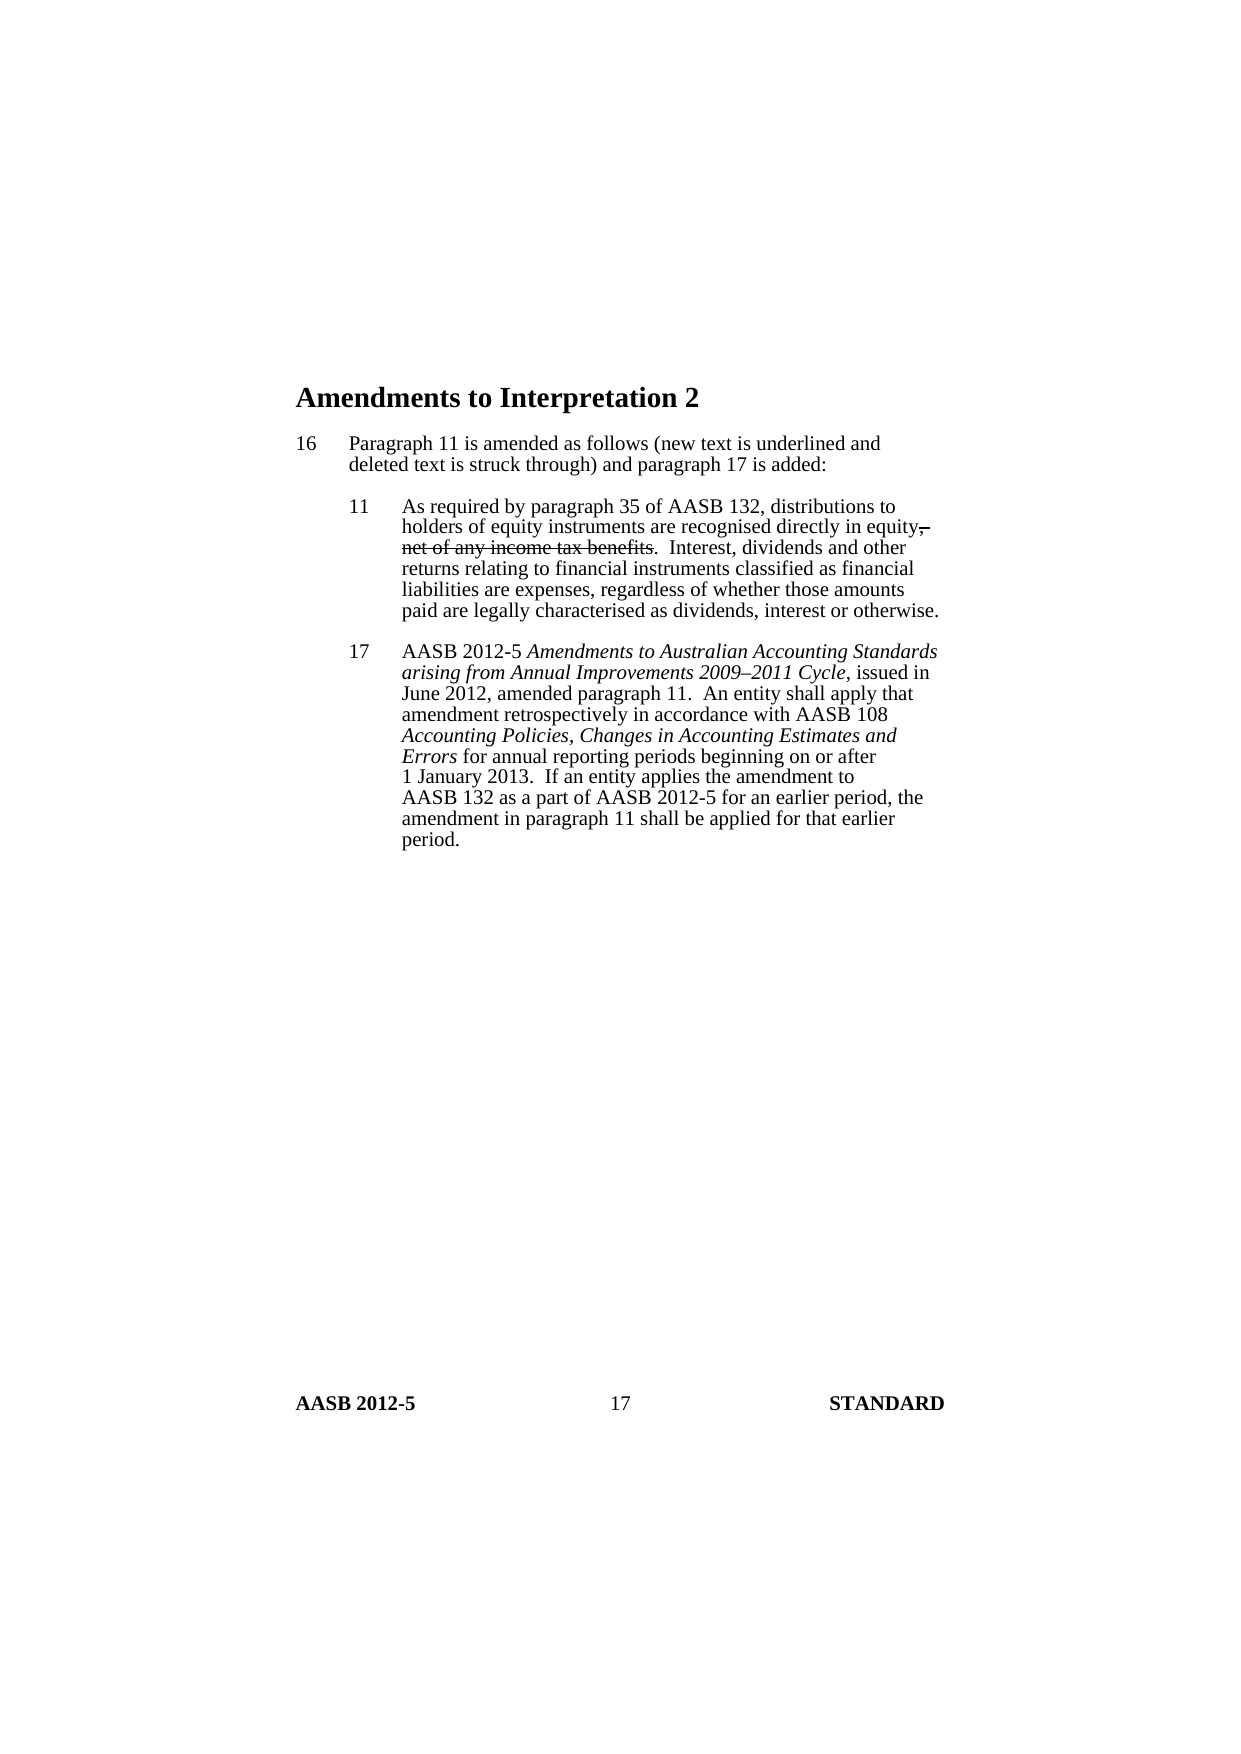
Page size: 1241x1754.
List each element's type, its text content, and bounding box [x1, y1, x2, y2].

text Paragraph 11 is amended as follows (new text is underlined and deleted text is struck through) and paragraph 17 is added: [295, 434, 945, 476]
text 11 As required by paragraph 35 of AASB 132, distributions to holders of equity instruments are recognised directly in equity, net of any income tax benefits. Interest, dividends and other returns relating to financial instruments classified as financial liabilities are expenses, regardless of whether those amounts paid are legally characterised as dividends, interest or otherwise. [348, 496, 945, 621]
subtitle Amendments to Interpretation 2 [295, 384, 945, 413]
